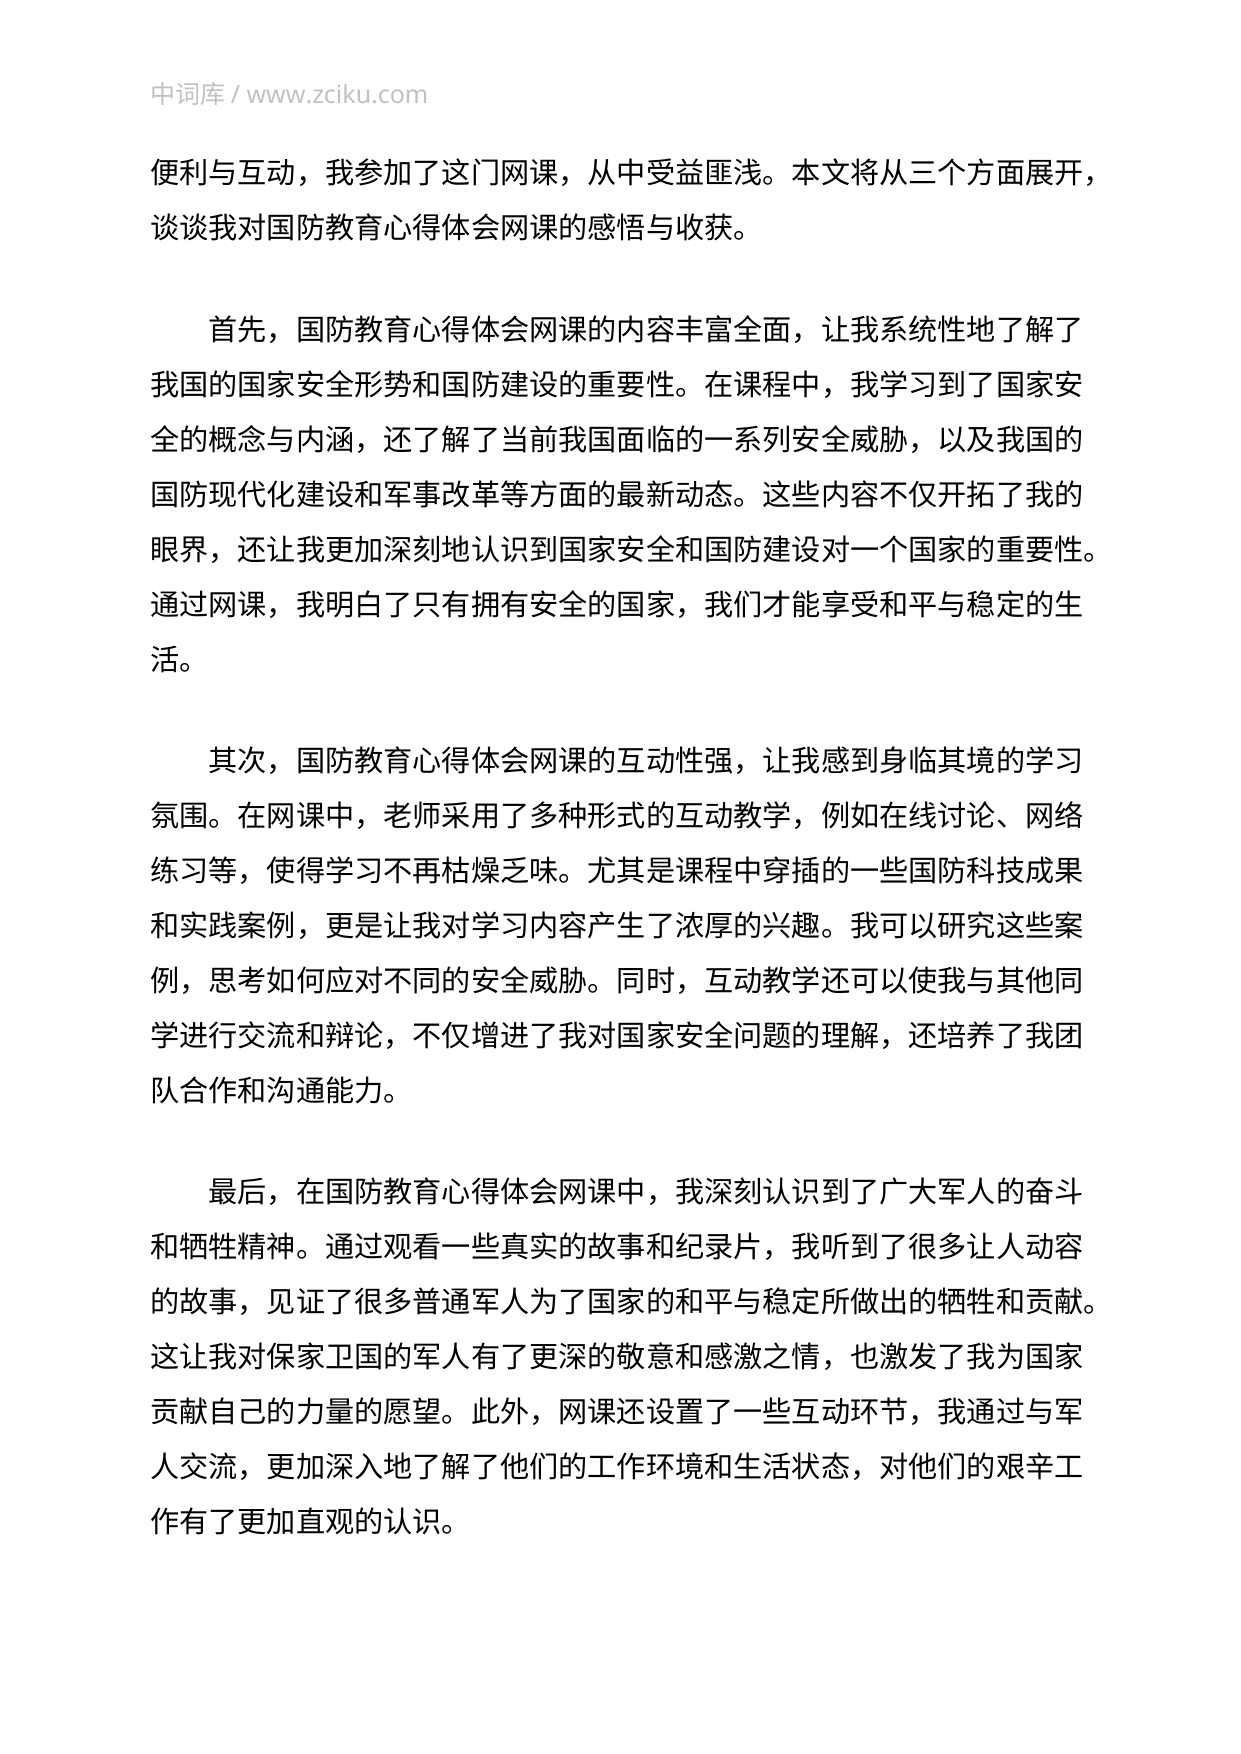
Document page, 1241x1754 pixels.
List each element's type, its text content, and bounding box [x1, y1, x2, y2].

text 其次，国防教育心得体会网课的互动性强，让我感到身临其境的学习氛围。在网课中，老师采用了多种形式的互动教学，例如在线讨论、网络练习等，使得学习不再枯燥乏味。尤其是课程中穿插的一些国防科技成果和实践案例，更是让我对学习内容产生了浓厚的兴趣。我可以研究这些案例，思考如何应对不同的安全威胁。同时，互动教学还可以使我与其他同学进行交流和辩论，不仅增进了我对国家安全问题的理解，还培养了我团队合作和沟通能力。 [150, 738, 1090, 1109]
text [150, 150, 1090, 247]
text 最后，在国防教育心得体会网课中，我深刻认识到了广大军人的奋斗和牺牲精神。通过观看一些真实的故事和纪录片，我听到了很多让人动容的故事，见证了很多普通军人为了国家的和平与稳定所做出的牺牲和贡献。这让我对保家卫国的军人有了更深的敬意和感激之情，也激发了我为国家贡献自己的力量的愿望。此外，网课还设置了一些互动环节，我通过与军人交流，更加深入地了解了他们的工作环境和生活状态，对他们的艰辛工作有了更加直观的认识。 [150, 1169, 1090, 1541]
text 首先，国防教育心得体会网课的内容丰富全面，让我系统性地了解了我国的国家安全形势和国防建设的重要性。在课程中，我学习到了国家安全的概念与内涵，还了解了当前我国面临的一系列安全威胁，以及我国的国防现代化建设和军事改革等方面的最新动态。这些内容不仅开拓了我的眼界，还让我更加深刻地认识到国家安全和国防建设对一个国家的重要性。通过网课，我明白了只有拥有安全的国家，我们才能享受和平与稳定的生活。 [150, 307, 1090, 678]
